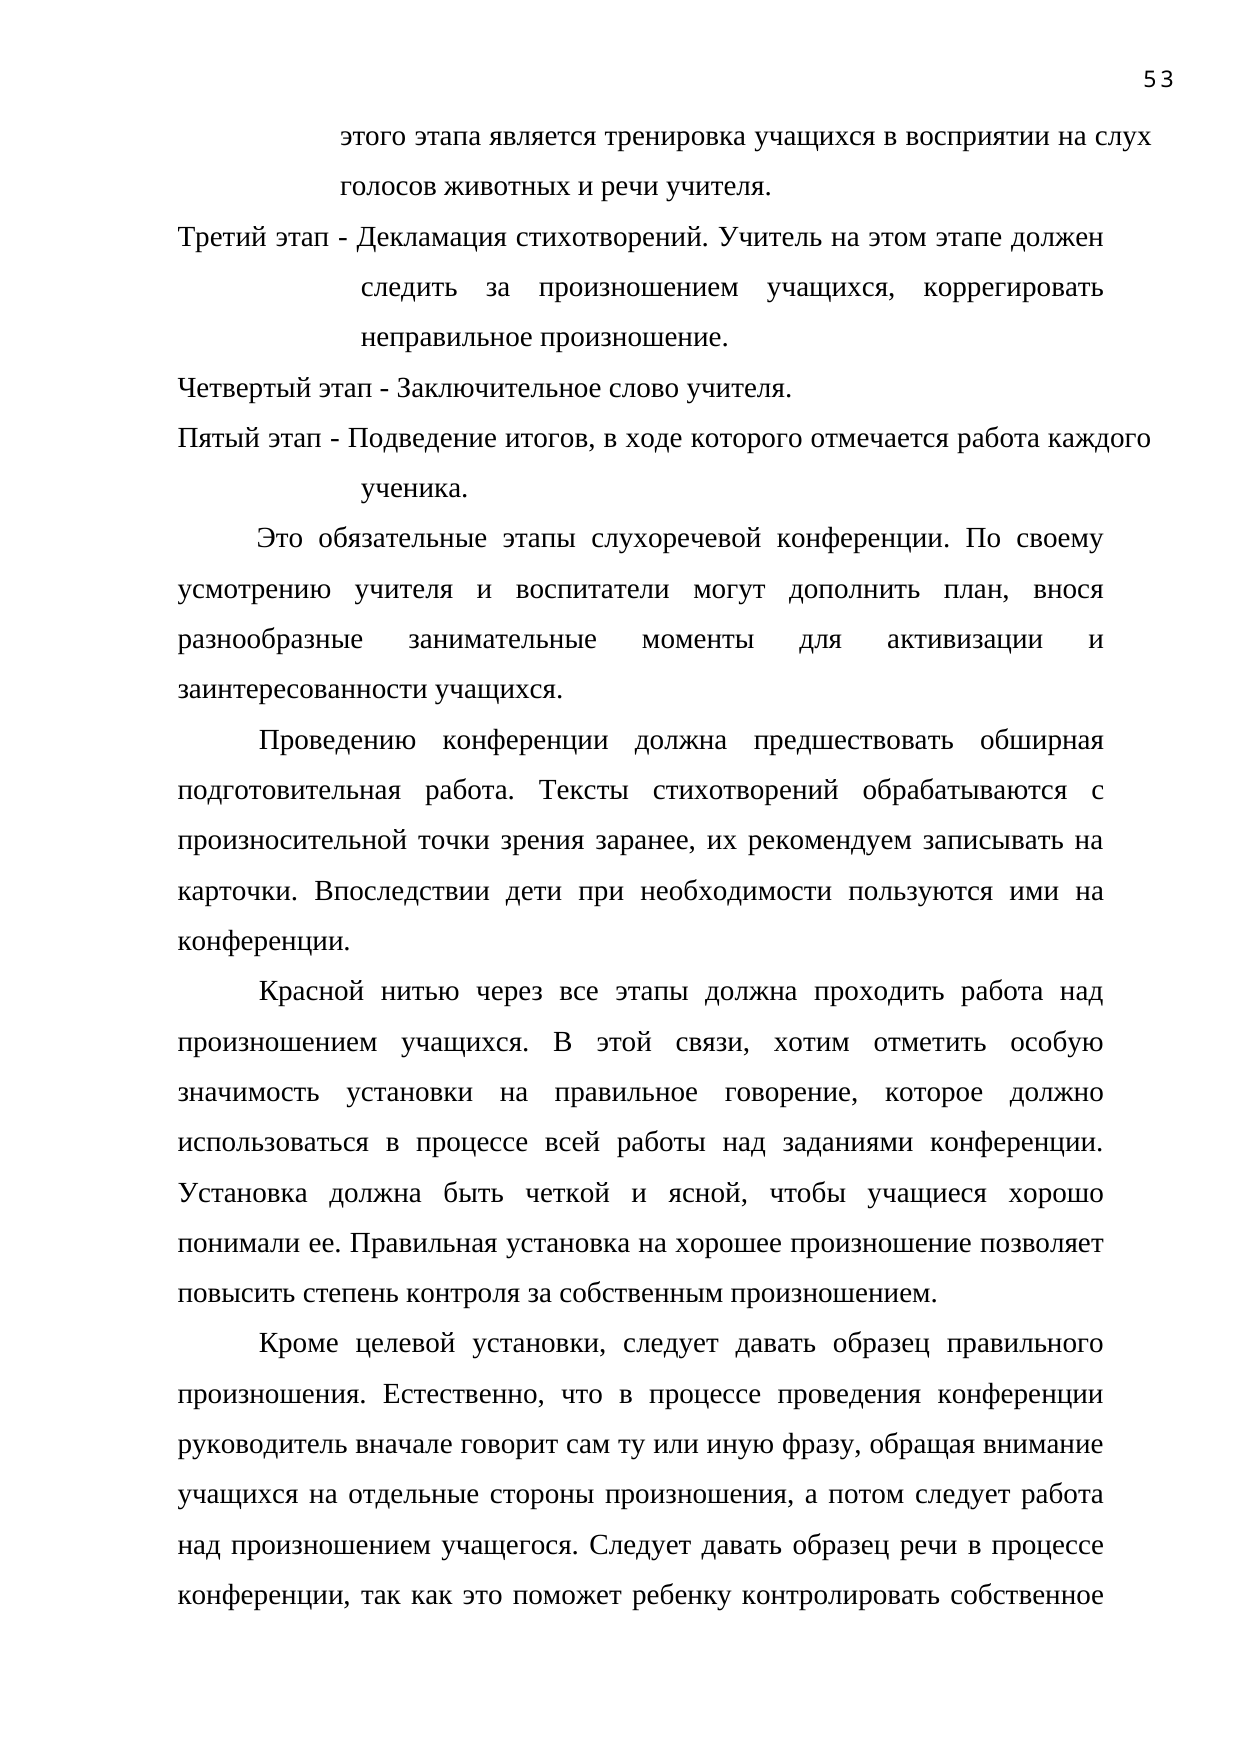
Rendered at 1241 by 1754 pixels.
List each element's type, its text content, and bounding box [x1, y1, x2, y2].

text Четвертый этап - Заключительное слово учителя. [177, 370, 1152, 403]
text Красной нитью через все этапы должна проходить работа над произношением учащихся. В этой связи, хотим отметить особую значимость установки на правильное говорение, которое должно использоваться в процессе всей работы над заданиями конференции. Установка должна быть четкой и ясной, чтобы учащиеся хорошо понимали ее. Правильная установка на хорошее произношение позволяет повысить степень контроля за собственным произношением. [177, 973, 1104, 1309]
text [177, 118, 1152, 202]
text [177, 1326, 1104, 1611]
text Пятый этап - Подведение итогов, в ходе которого отмечается работа каждого ученика. [177, 420, 1152, 504]
text Это обязательные этапы слухоречевой конференции. По своему усмотрению учителя и воспитатели могут дополнить план, внося разнообразные занимательные моменты для активизации и заинтересованности учащихся. [177, 521, 1104, 705]
text Третий этап - Декламация стихотворений. Учитель на этом этапе должен следить за произношением учащихся, коррегировать неправильное произношение. [177, 219, 1104, 353]
text Проведению конференции должна предшествовать обширная подготовительная работа. Тексты стихотворений обрабатываются с произносительной точки зрения заранее, их рекомендуем записывать на карточки. Впоследствии дети при необходимости пользуются ими на конференции. [177, 722, 1104, 957]
